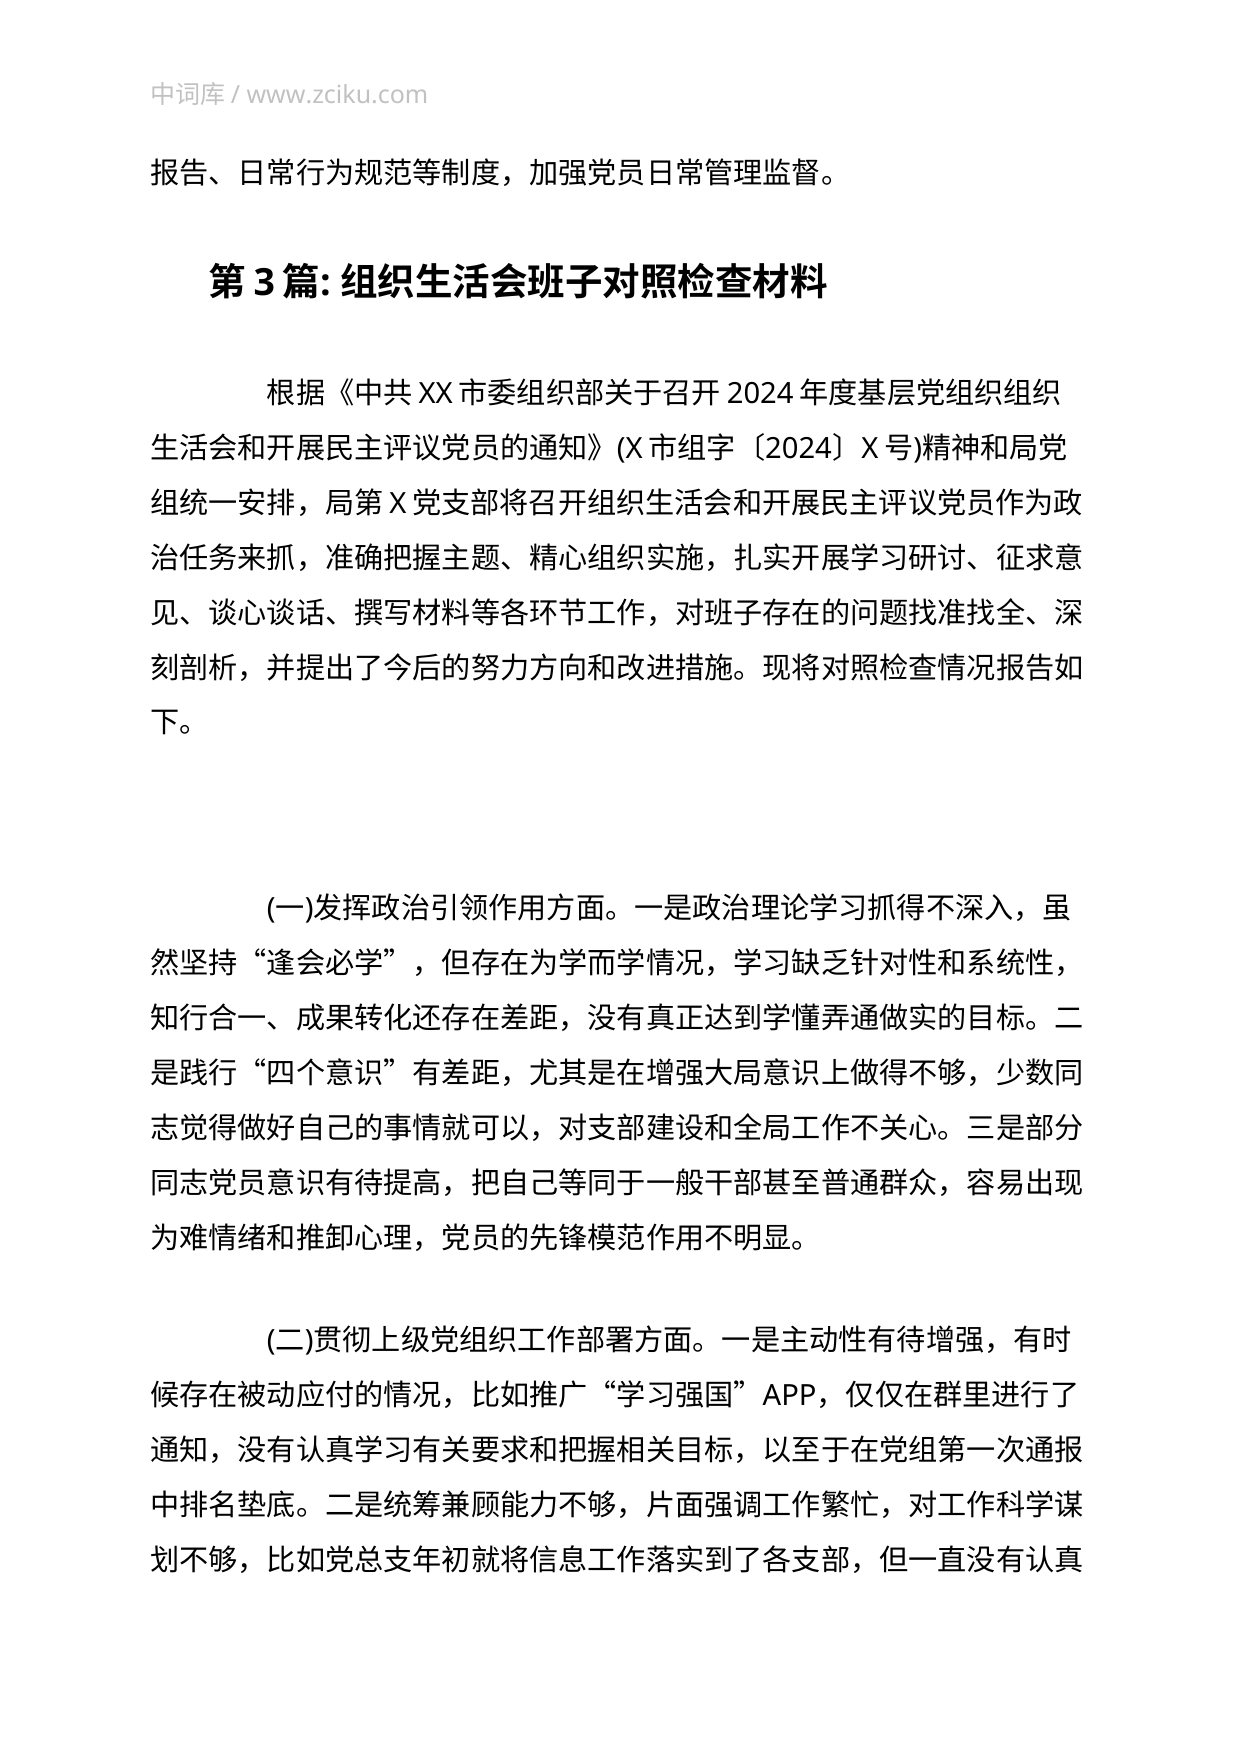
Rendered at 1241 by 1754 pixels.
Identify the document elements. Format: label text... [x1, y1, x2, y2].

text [150, 1316, 1090, 1578]
text (一)发挥政治引领作用方面。一是政治理论学习抓得不深入，虽然坚持“逢会必学”，但存在为学而学情况，学习缺乏针对性和系统性，知行合一、成果转化还存在差距，没有真正达到学懂弄通做实的目标。二是践行“四个意识”有差距，尤其是在增强大局意识上做得不够，少数同志觉得做好自己的事情就可以，对支部建设和全局工作不关心。三是部分同志党员意识有待提高，把自己等同于一般干部甚至普通群众，容易出现为难情绪和推卸心理，党员的先锋模范作用不明显。 [150, 885, 1090, 1257]
text 根据《中共XX市委组织部关于召开2024年度基层党组织组织生活会和开展民主评议党员的通知》(X市组字〔2024〕X号)精神和局党组统一安排，局第X党支部将召开组织生活会和开展民主评议党员作为政治任务来抓，准确把握主题、精心组织实施，扎实开展学习研讨、征求意见、谈心谈话、撰写材料等各环节工作，对班子存在的问题找准找全、深刻剖析，并提出了今后的努力方向和改进措施。现将对照检查情况报告如下。 [150, 369, 1090, 741]
text 第3篇: 组织生活会班子对照检查材料 [150, 252, 1090, 306]
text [150, 150, 1090, 192]
